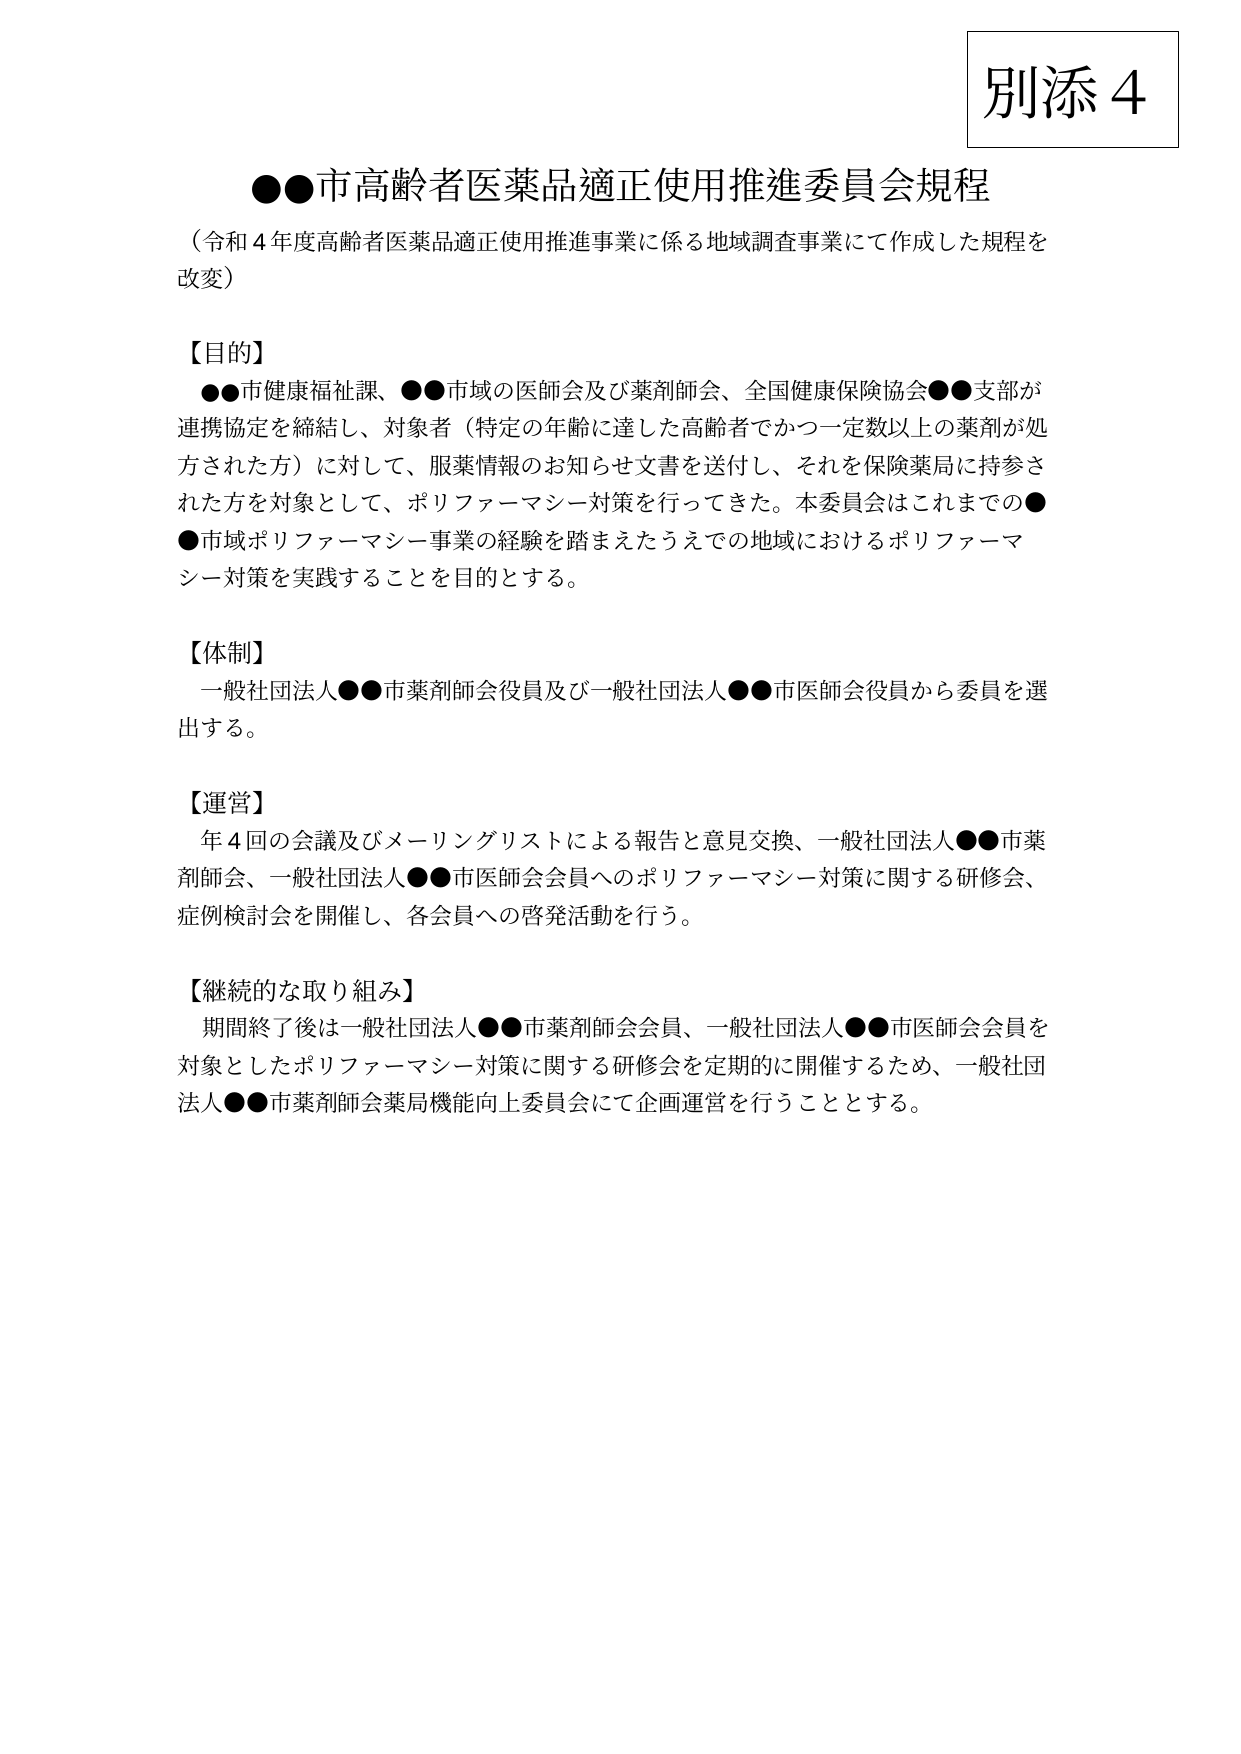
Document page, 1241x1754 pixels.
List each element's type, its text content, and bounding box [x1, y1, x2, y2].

text ●●市健康福祉課、●●市域の医師会及び薬剤師会、全国健康保険協会●●支部が連携協定を締結し、対象者（特定の年齢に達した高齢者でかつ一定数以上の薬剤が処方された方）に対して、服薬情報のお知らせ文書を送付し、それを保険薬局に持参された方を対象として、ポリファーマシー対策を行ってきた。本委員会はこれまでの●●市域ポリファーマシー事業の経験を踏まえたうえでの地域におけるポリファーマシー対策を実践することを目的とする。 [177, 371, 1063, 596]
text 年4回の会議及びメーリングリストによる報告と意見交換、一般社団法人●●市薬剤師会、一般社団法人●●市医師会会員へのポリファーマシー対策に関する研修会、症例検討会を開催し、各会員への啓発活動を行う。 [177, 821, 1063, 933]
text 期間終了後は一般社団法人●●市薬剤師会会員、一般社団法人●●市医師会会員を対象としたポリファーマシー対策に関する研修会を定期的に開催するため、一般社団法人●●市薬剤師会薬局機能向上委員会にて企画運営を行うこととする。 [177, 1008, 1063, 1121]
text （令和4年度高齢者医薬品適正使用推進事業に係る地域調査事業にて作成した規程を改変） [177, 221, 1063, 296]
text 【目的】 [177, 333, 1063, 371]
text 一般社団法人●●市薬剤師会役員及び一般社団法人●●市医師会役員から委員を選出する。 [177, 671, 1063, 746]
text 【運営】 [177, 783, 1063, 821]
text 【継続的な取り組み】 [177, 971, 1063, 1008]
text 【体制】 [177, 633, 1063, 671]
text ●●市高齢者医薬品適正使用推進委員会規程 [177, 146, 1063, 221]
